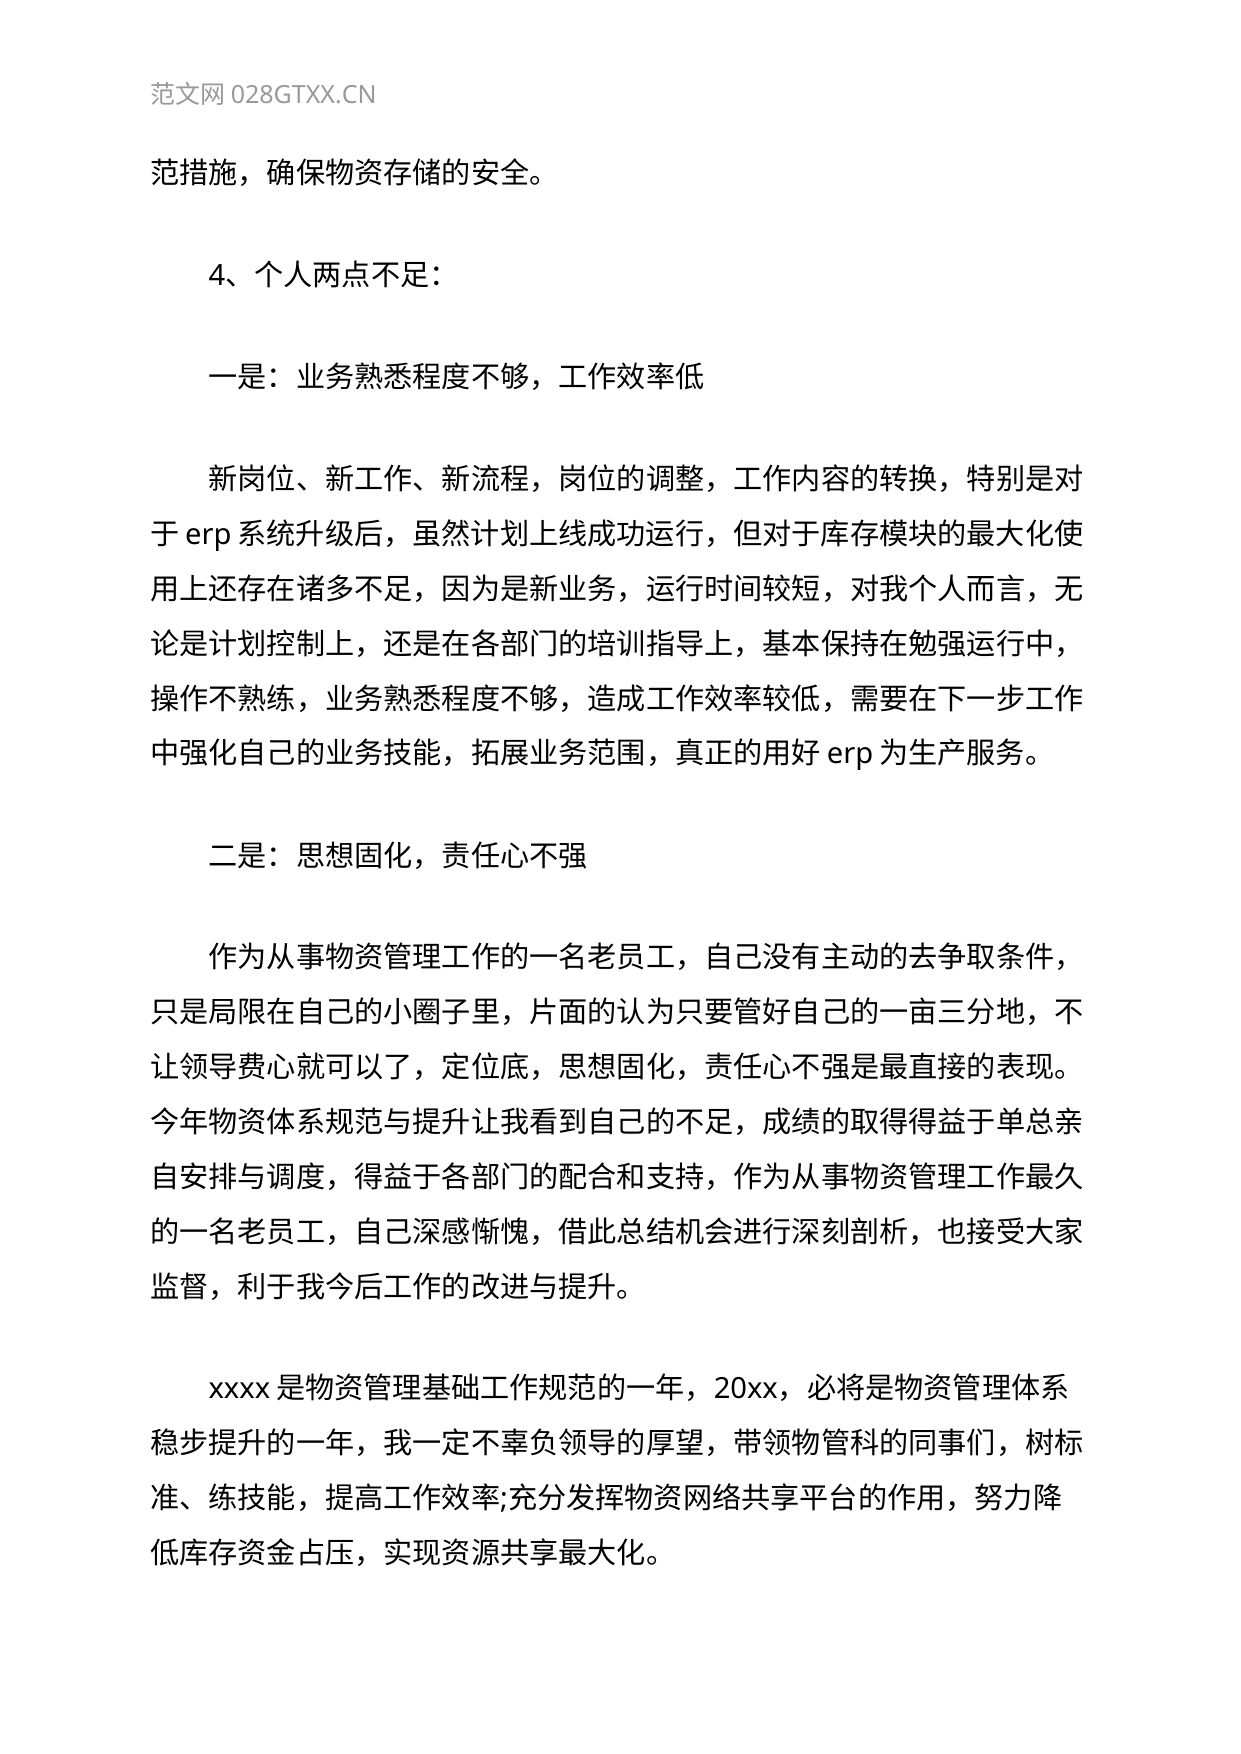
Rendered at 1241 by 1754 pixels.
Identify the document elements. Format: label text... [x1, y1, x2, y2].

text 二是：思想固化，责任心不强 [150, 832, 1090, 874]
text 作为从事物资管理工作的一名老员工，自己没有主动的去争取条件，只是局限在自己的小圈子里，片面的认为只要管好自己的一亩三分地，不让领导费心就可以了，定位底，思想固化，责任心不强是最直接的表现。今年物资体系规范与提升让我看到自己的不足，成绩的取得得益于单总亲自安排与调度，得益于各部门的配合和支持，作为从事物资管理工作最久的一名老员工，自己深感惭愧，借此总结机会进行深刻剖析，也接受大家监督，利于我今后工作的改进与提升。 [150, 934, 1090, 1306]
text 一是：业务熟悉程度不够，工作效率低 [150, 354, 1090, 396]
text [150, 150, 1090, 192]
text 新岗位、新工作、新流程，岗位的调整，工作内容的转换，特别是对于erp系统升级后，虽然计划上线成功运行，但对于库存模块的最大化使用上还存在诸多不足，因为是新业务，运行时间较短，对我个人而言，无论是计划控制上，还是在各部门的培训指导上，基本保持在勉强运行中，操作不熟练，业务熟悉程度不够，造成工作效率较低，需要在下一步工作中强化自己的业务技能，拓展业务范围，真正的用好erp为生产服务。 [150, 456, 1090, 772]
text 4、个人两点不足： [150, 252, 1090, 294]
text xxxx是物资管理基础工作规范的一年，20xx，必将是物资管理体系稳步提升的一年，我一定不辜负领导的厚望，带领物管科的同事们，树标准、练技能，提高工作效率;充分发挥物资网络共享平台的作用，努力降低库存资金占压，实现资源共享最大化。 [150, 1365, 1090, 1572]
